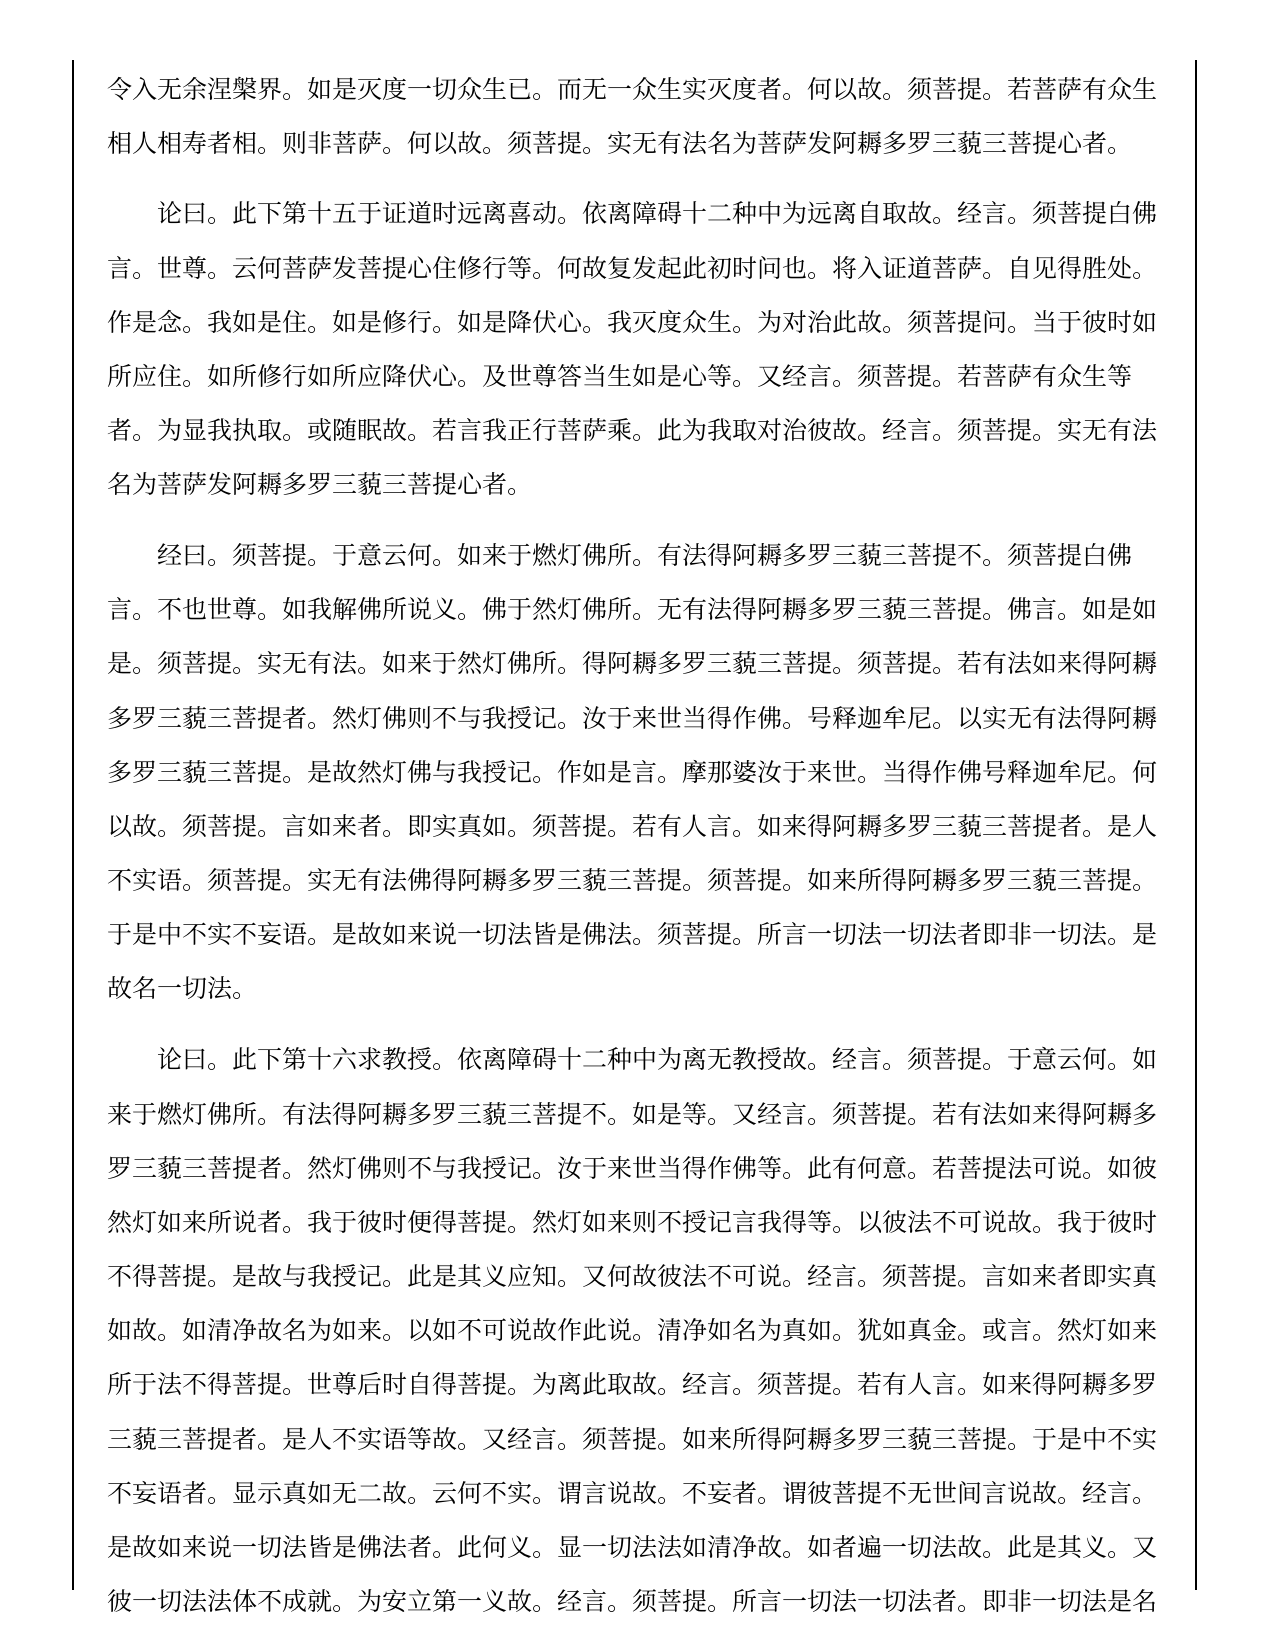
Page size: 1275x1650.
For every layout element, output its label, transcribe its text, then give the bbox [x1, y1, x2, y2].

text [107, 1040, 1159, 1618]
text 令入无余涅槃界。如是灭度一切众生已。而无一众生实灭度者。何以故。须菩提。若菩萨有众生相人相寿者相。则非菩萨。何以故。须菩提。实无有法名为菩萨发阿耨多罗三藐三菩提心者。 [107, 69, 1159, 159]
text 论曰。此下第十五于证道时远离喜动。依离障碍十二种中为远离自取故。经言。须菩提白佛言。世尊。云何菩萨发菩提心住修行等。何故复发起此初时问也。将入证道菩萨。自见得胜处。作是念。我如是住。如是修行。如是降伏心。我灭度众生。为对治此故。须菩提问。当于彼时如所应住。如所修行如所应降伏心。及世尊答当生如是心等。又经言。须菩提。若菩萨有众生等 者。为显我执取。或随眠故。若言我正行菩萨乘。此为我取对治彼故。经言。须菩提。实无有法名为菩萨发阿耨多罗三藐三菩提心者。 [107, 194, 1159, 501]
text 经曰。须菩提。于意云何。如来于燃灯佛所。有法得阿耨多罗三藐三菩提不。须菩提白佛 言。不也世尊。如我解佛所说义。佛于然灯佛所。无有法得阿耨多罗三藐三菩提。佛言。如是如是。须菩提。实无有法。如来于然灯佛所。得阿耨多罗三藐三菩提。须菩提。若有法如来得阿耨多罗三藐三菩提者。然灯佛则不与我授记。汝于来世当得作佛。号释迦牟尼。以实无有法得阿耨多罗三藐三菩提。是故然灯佛与我授记。作如是言。摩那婆汝于来世。当得作佛号释迦牟尼。何以故。须菩提。言如来者。即实真如。须菩提。若有人言。如来得阿耨多罗三藐三菩提者。是人不实语。须菩提。实无有法佛得阿耨多罗三藐三菩提。须菩提。如来所得阿耨多罗三藐三菩提。于是中不实不妄语。是故如来说一切法皆是佛法。须菩提。所言一切法一切法者即非一切法。是故名一切法。 [107, 536, 1159, 1005]
